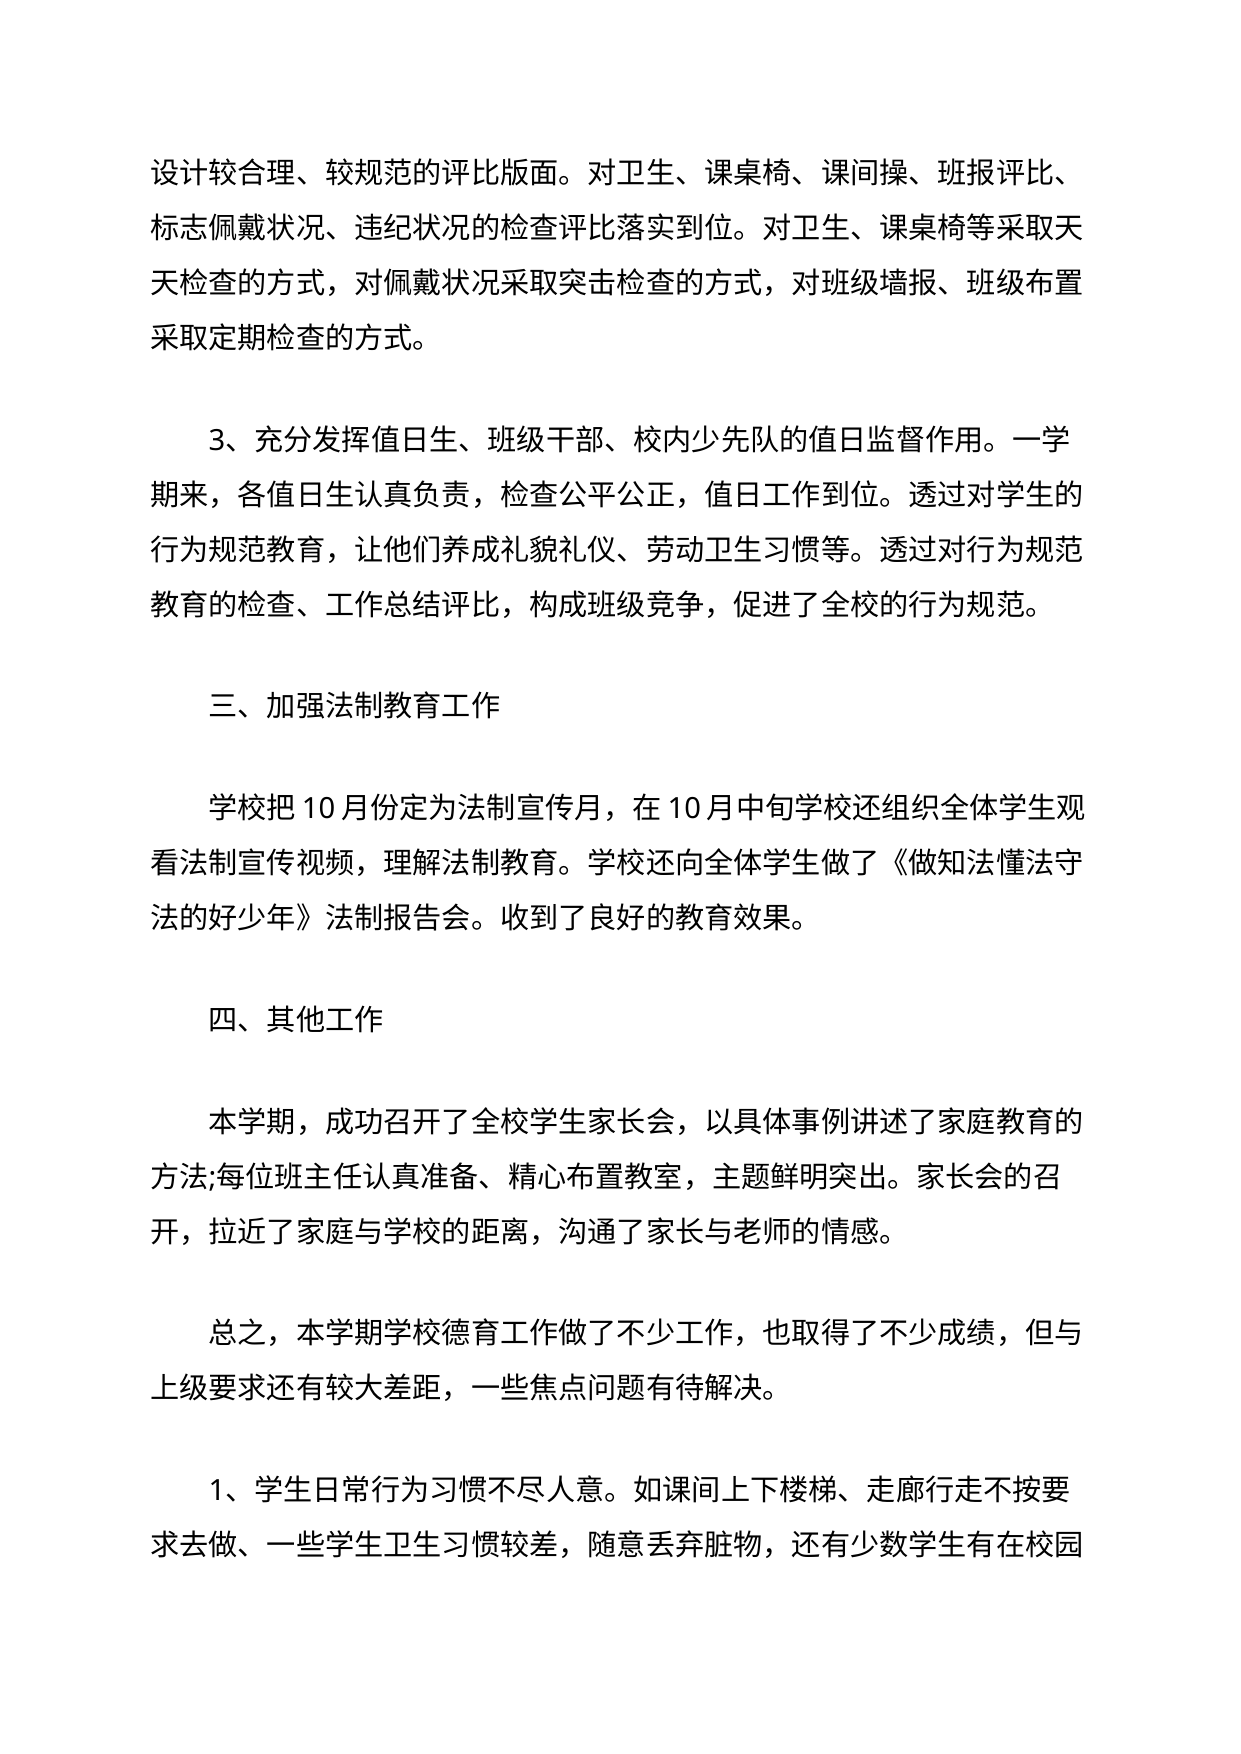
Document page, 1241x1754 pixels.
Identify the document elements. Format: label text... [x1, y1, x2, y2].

text 3、充分发挥值日生、班级干部、校内少先队的值日监督作用。一学期来，各值日生认真负责，检查公平公正，值日工作到位。透过对学生的行为规范教育，让他们养成礼貌礼仪、劳动卫生习惯等。透过对行为规范教育的检查、工作总结评比，构成班级竞争，促进了全校的行为规范。 [150, 416, 1090, 623]
text 三、加强法制教育工作 [150, 683, 1090, 725]
text 总之，本学期学校德育工作做了不少工作，也取得了不少成绩，但与上级要求还有较大差距，一些焦点问题有待解决。 [150, 1310, 1090, 1407]
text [150, 1467, 1090, 1564]
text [150, 150, 1090, 357]
text 学校把10月份定为法制宣传月，在10月中旬学校还组织全体学生观看法制宣传视频，理解法制教育。学校还向全体学生做了《做知法懂法守法的好少年》法制报告会。收到了良好的教育效果。 [150, 785, 1090, 937]
text 本学期，成功召开了全校学生家长会，以具体事例讲述了家庭教育的方法;每位班主任认真准备、精心布置教室，主题鲜明突出。家长会的召开，拉近了家庭与学校的距离，沟通了家长与老师的情感。 [150, 1098, 1090, 1250]
text 四、其他工作 [150, 996, 1090, 1039]
